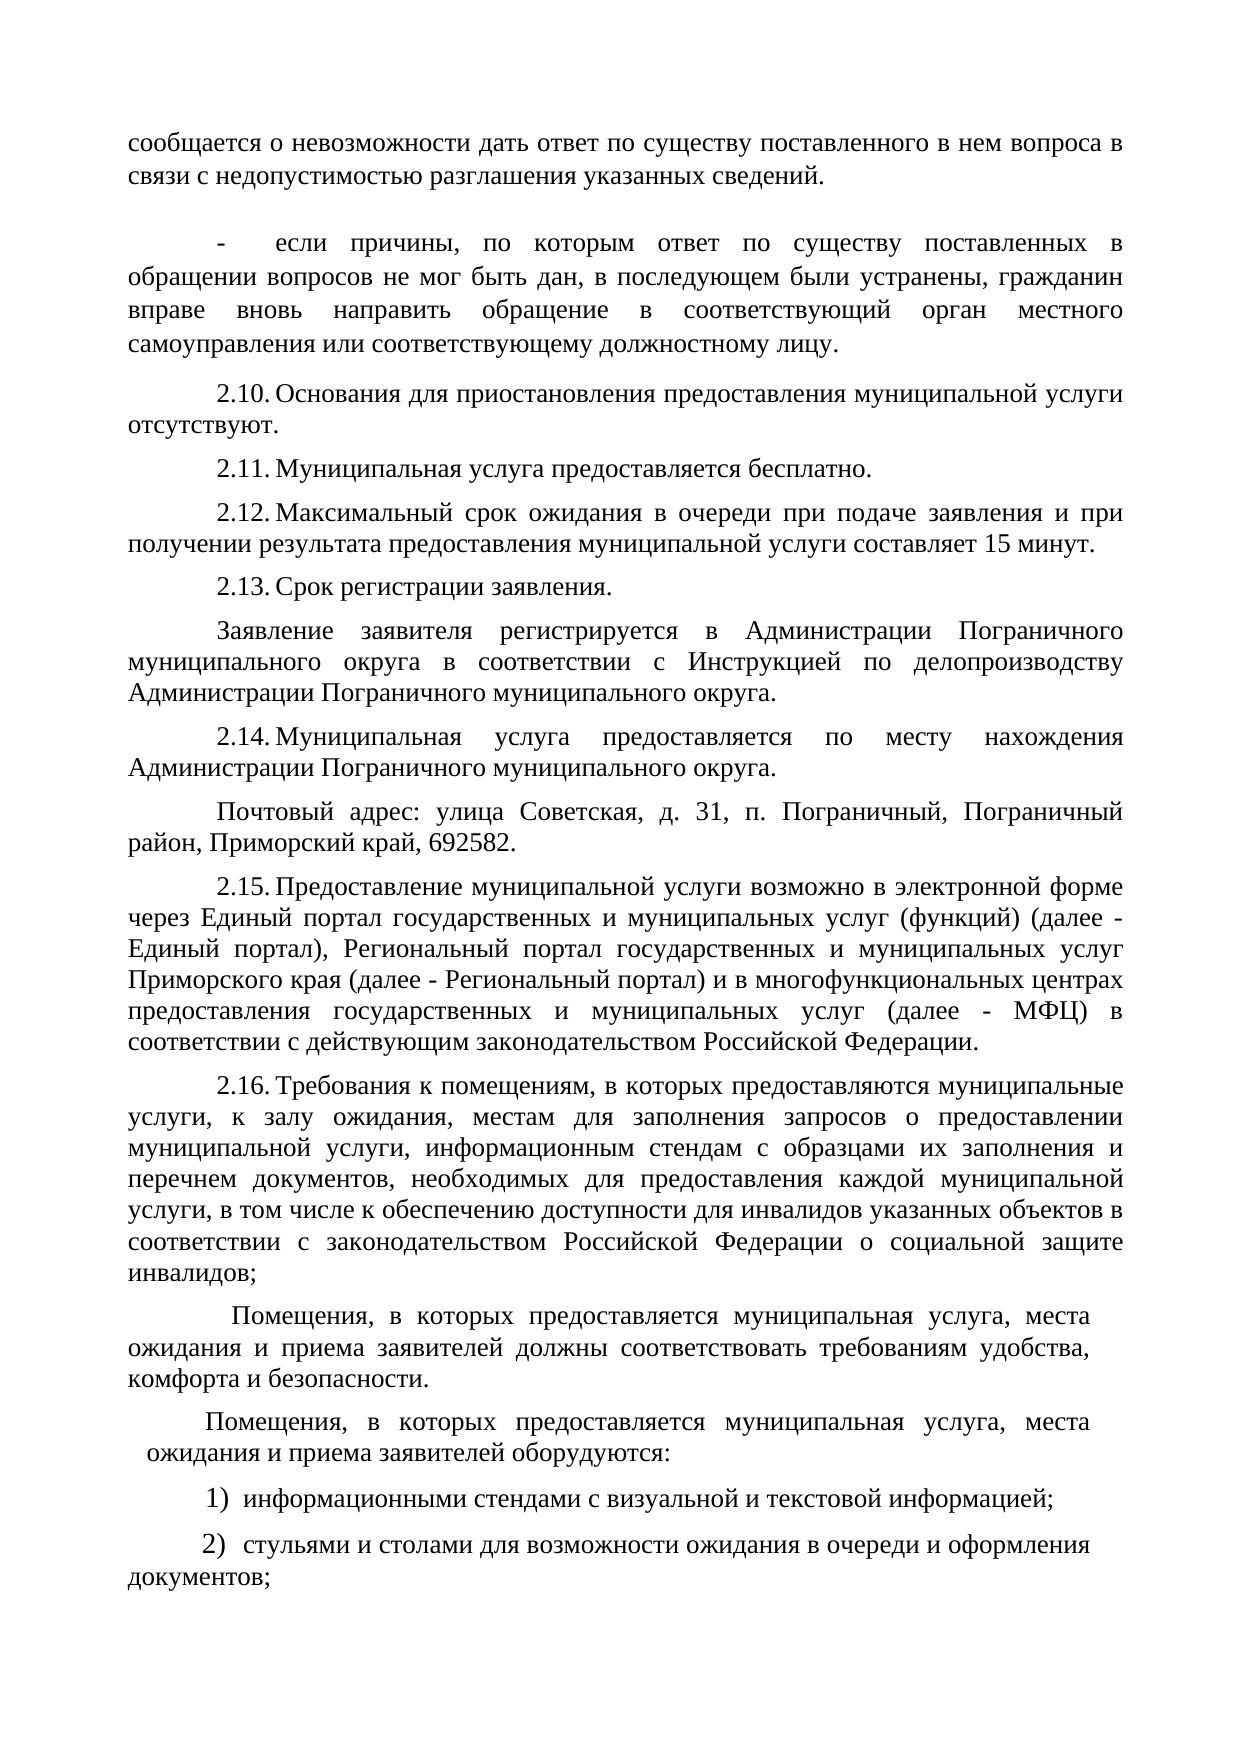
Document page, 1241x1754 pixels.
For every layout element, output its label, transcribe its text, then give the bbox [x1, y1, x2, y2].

text Почтовый адрес: улица Советская, д. 31, п. Пограничный, Пограничный район, Приморский край, 692582. [128, 795, 1125, 857]
list Максимальный срок ожидания в очереди при подаче заявления и при получении результата предоставления муниципальной услуги составляет 15 минут. [128, 496, 1125, 558]
list информационными стендами с визуальной и текстовой информацией; [146, 1480, 1125, 1514]
text Заявление заявителя регистрируется в Администрации Пограничного муниципального округа в соответствии с Инструкцией по делопроизводству Администрации Пограничного муниципального округа. [128, 614, 1125, 707]
list Основания для приостановления предоставления муниципальной услуги отсутствуют. [128, 377, 1125, 439]
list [128, 126, 1125, 190]
list Муниципальная услуга предоставляется по месту нахождения Администрации Пограничного муниципального округа. [128, 720, 1125, 782]
text Помещения, в которых предоставляется муниципальная услуга, места ожидания и приема заявителей должны соответствовать требованиям удобства, комфорта и безопасности. [128, 1299, 1091, 1393]
list если причины, по которым ответ по существу поставленных в обращении вопросов не мог быть дан, в последующем были устранены, гражданин вправе вновь направить обращение в соответствующий орган местного самоуправления или соответствующему должностному лицу. [128, 226, 1125, 358]
text Помещения, в которых предоставляется муниципальная услуга, места ожидания и приема заявителей оборудуются: [146, 1405, 1091, 1468]
list Требования к помещениям, в которых предоставляются муниципальные услуги, к залу ожидания, местам для заполнения запросов о предоставлении муниципальной услуги, информационным стендам с образцами их заполнения и перечнем документов, необходимых для предоставления каждой муниципальной услуги, в том числе к обеспечению доступности для инвалидов указанных объектов в соответствии с законодательством Российской Федерации о социальной защите инвалидов; [128, 1069, 1125, 1287]
list стульями и столами для возможности ожидания в очереди и оформления документов; [128, 1526, 1091, 1591]
list Муниципальная услуга предоставляется бесплатно. [128, 452, 1125, 483]
list Предоставление муниципальной услуги возможно в электронной форме через Единый портал государственных и муниципальных услуг (функций) (далее - Единый портал), Региональный портал государственных и муниципальных услуг Приморского края (далее - Региональный портал) и в многофункциональных центрах предоставления государственных и муниципальных услуг (далее - МФЦ) в соответствии с действующим законодательством Российской Федерации. [128, 869, 1125, 1056]
list Срок регистрации заявления. [128, 570, 1125, 602]
